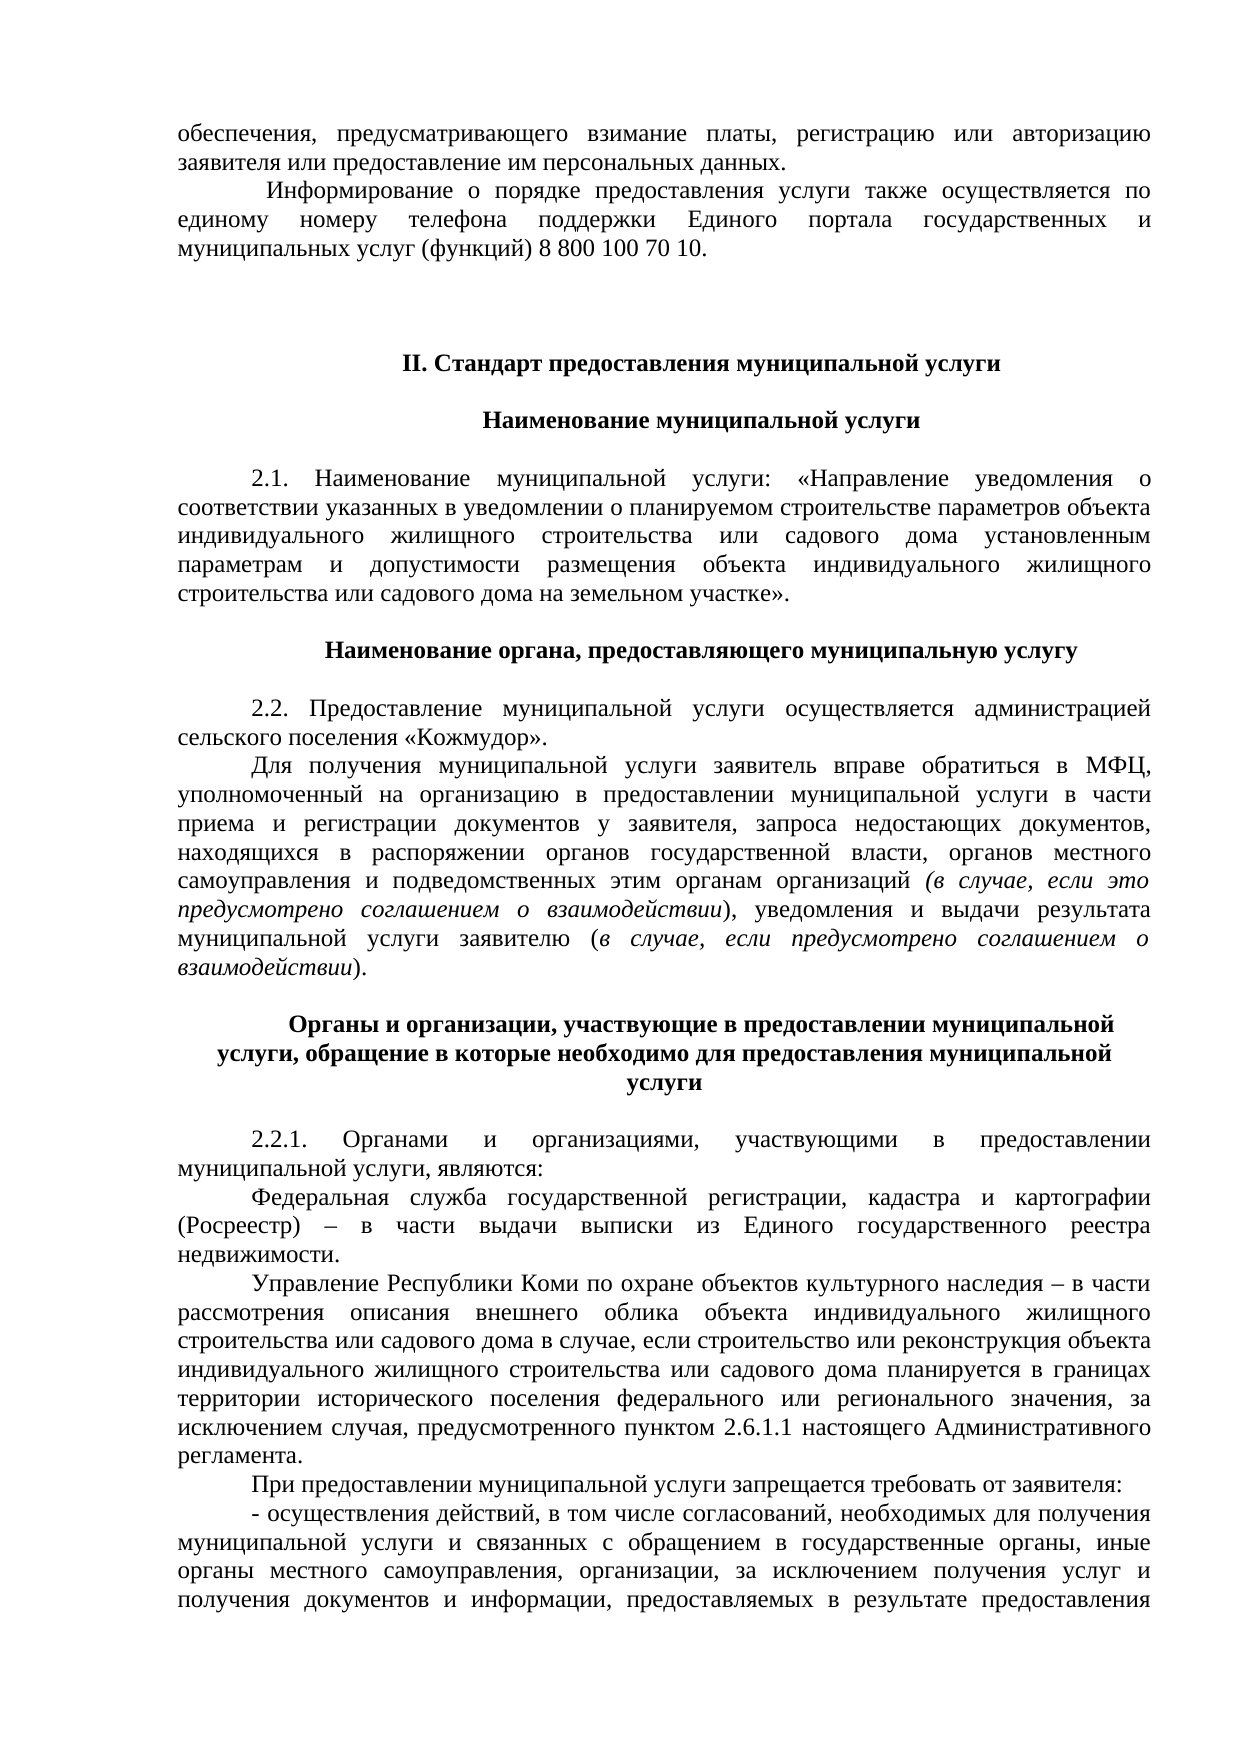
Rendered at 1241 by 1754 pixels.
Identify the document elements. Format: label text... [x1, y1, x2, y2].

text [177, 1498, 1152, 1613]
text При предоставлении муниципальной услуги запрещается требовать от заявителя: [177, 1469, 1152, 1498]
text Информирование о порядке предоставления услуги также осуществляется по единому номеру телефона поддержки Единого портала государственных и муниципальных услуг (функций) 8 800 100 70 10. [177, 176, 1152, 262]
text 2.2. Предоставление муниципальной услуги осуществляется администрацией сельского поселения «Кожмудор». [177, 693, 1152, 751]
text Для получения муниципальной услуги заявитель вправе обратиться в МФЦ, уполномоченный на организацию в предоставлении муниципальной услуги в части приема и регистрации документов у заявителя, запроса недостающих документов, находящихся в распоряжении органов государственной власти, органов местного самоуправления и подведомственных этим органам организаций (в случае, если это предусмотрено соглашением о взаимодействии), уведомления и выдачи результата муниципальной услуги заявителю (в случае, если предусмотрено соглашением о взаимодействии). [177, 751, 1152, 981]
text 2.2.1. Органами и организациями, участвующими в предоставлении муниципальной услуги, являются: [177, 1124, 1152, 1182]
text Наименование органа, предоставляющего муниципальную услугу [177, 636, 1152, 664]
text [177, 118, 1152, 176]
text Управление Республики Коми по охране объектов культурного наследия – в части рассмотрения описания внешнего облика объекта индивидуального жилищного строительства или садового дома в случае, если строительство или реконструкция объекта индивидуального жилищного строительства или садового дома планируется в границах территории исторического поселения федерального или регионального значения, за исключением случая, предусмотренного пунктом 2.6.1.1 настоящего Административного регламента. [177, 1268, 1152, 1469]
text Федеральная служба государственной регистрации, кадастра и картографии (Росреестр) – в части выдачи выписки из Единого государственного реестра недвижимости. [177, 1182, 1152, 1268]
text 2.1. Наименование муниципальной услуги: «Направление уведомления о соответствии указанных в уведомлении о планируемом строительстве параметров объекта индивидуального жилищного строительства или садового дома установленным параметрам и допустимости размещения объекта индивидуального жилищного строительства или садового дома на земельном участке». [177, 463, 1152, 607]
text Органы и организации, участвующие в предоставлении муниципальной услуги, обращение в которые необходимо для предоставления муниципальной услуги [177, 1009, 1152, 1096]
text Наименование муниципальной услуги [177, 406, 1152, 434]
text II. Стандарт предоставления муниципальной услуги [177, 348, 1152, 377]
